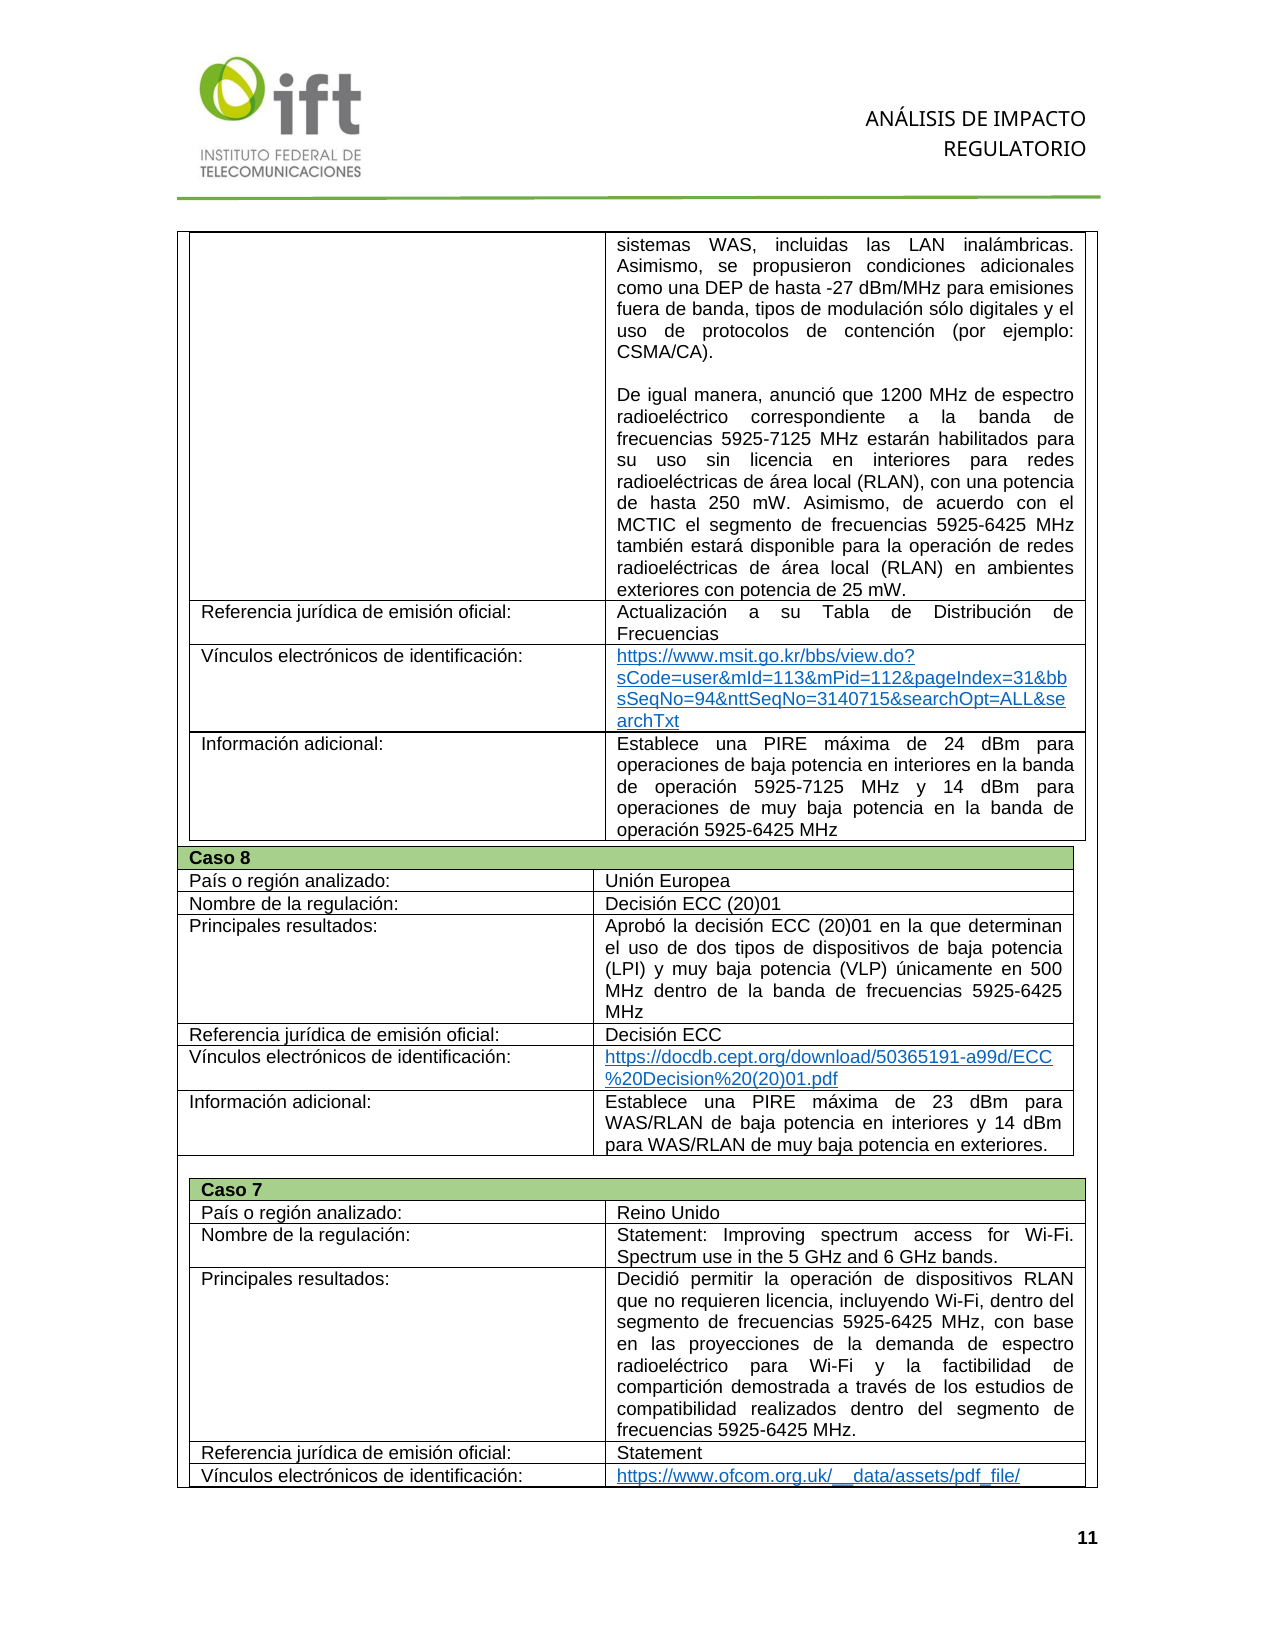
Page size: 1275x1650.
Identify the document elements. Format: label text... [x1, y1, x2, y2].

picture [177, 52, 390, 196]
